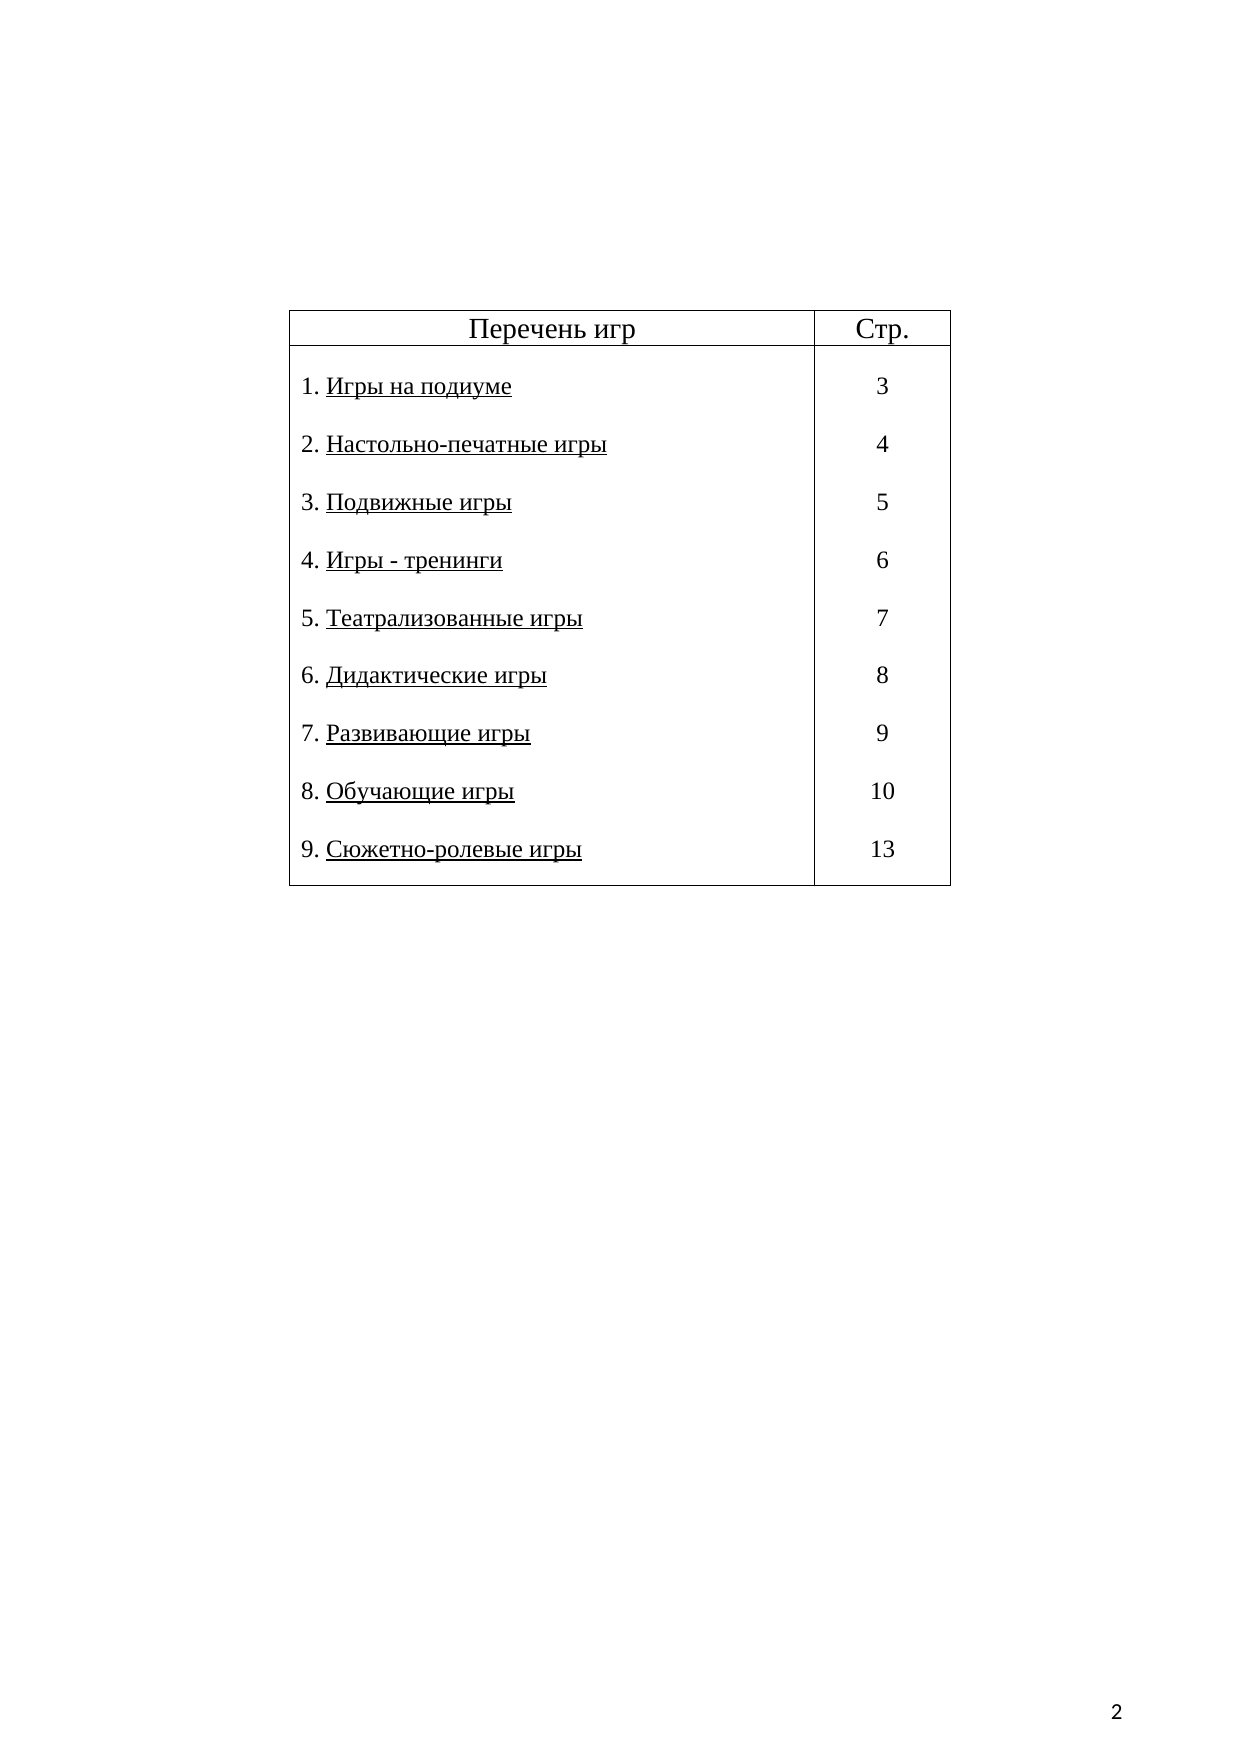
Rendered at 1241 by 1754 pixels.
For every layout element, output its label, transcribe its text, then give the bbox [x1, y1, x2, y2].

table_cell 3 4 5 6 7 8 9 10 13 [815, 346, 950, 885]
table_cell 1. Игры на подиуме 2. Настольно-печатные игры 3. Подвижные игры 4. Игры - тренинги 5. Театрализованные игры 6. Дидактические игры 7. Развивающие игры 8. Обучающие игры 9. Сюжетно-ролевые игры [290, 346, 814, 885]
table_header Стр. [815, 311, 950, 345]
table_header Перечень игр [290, 311, 814, 345]
